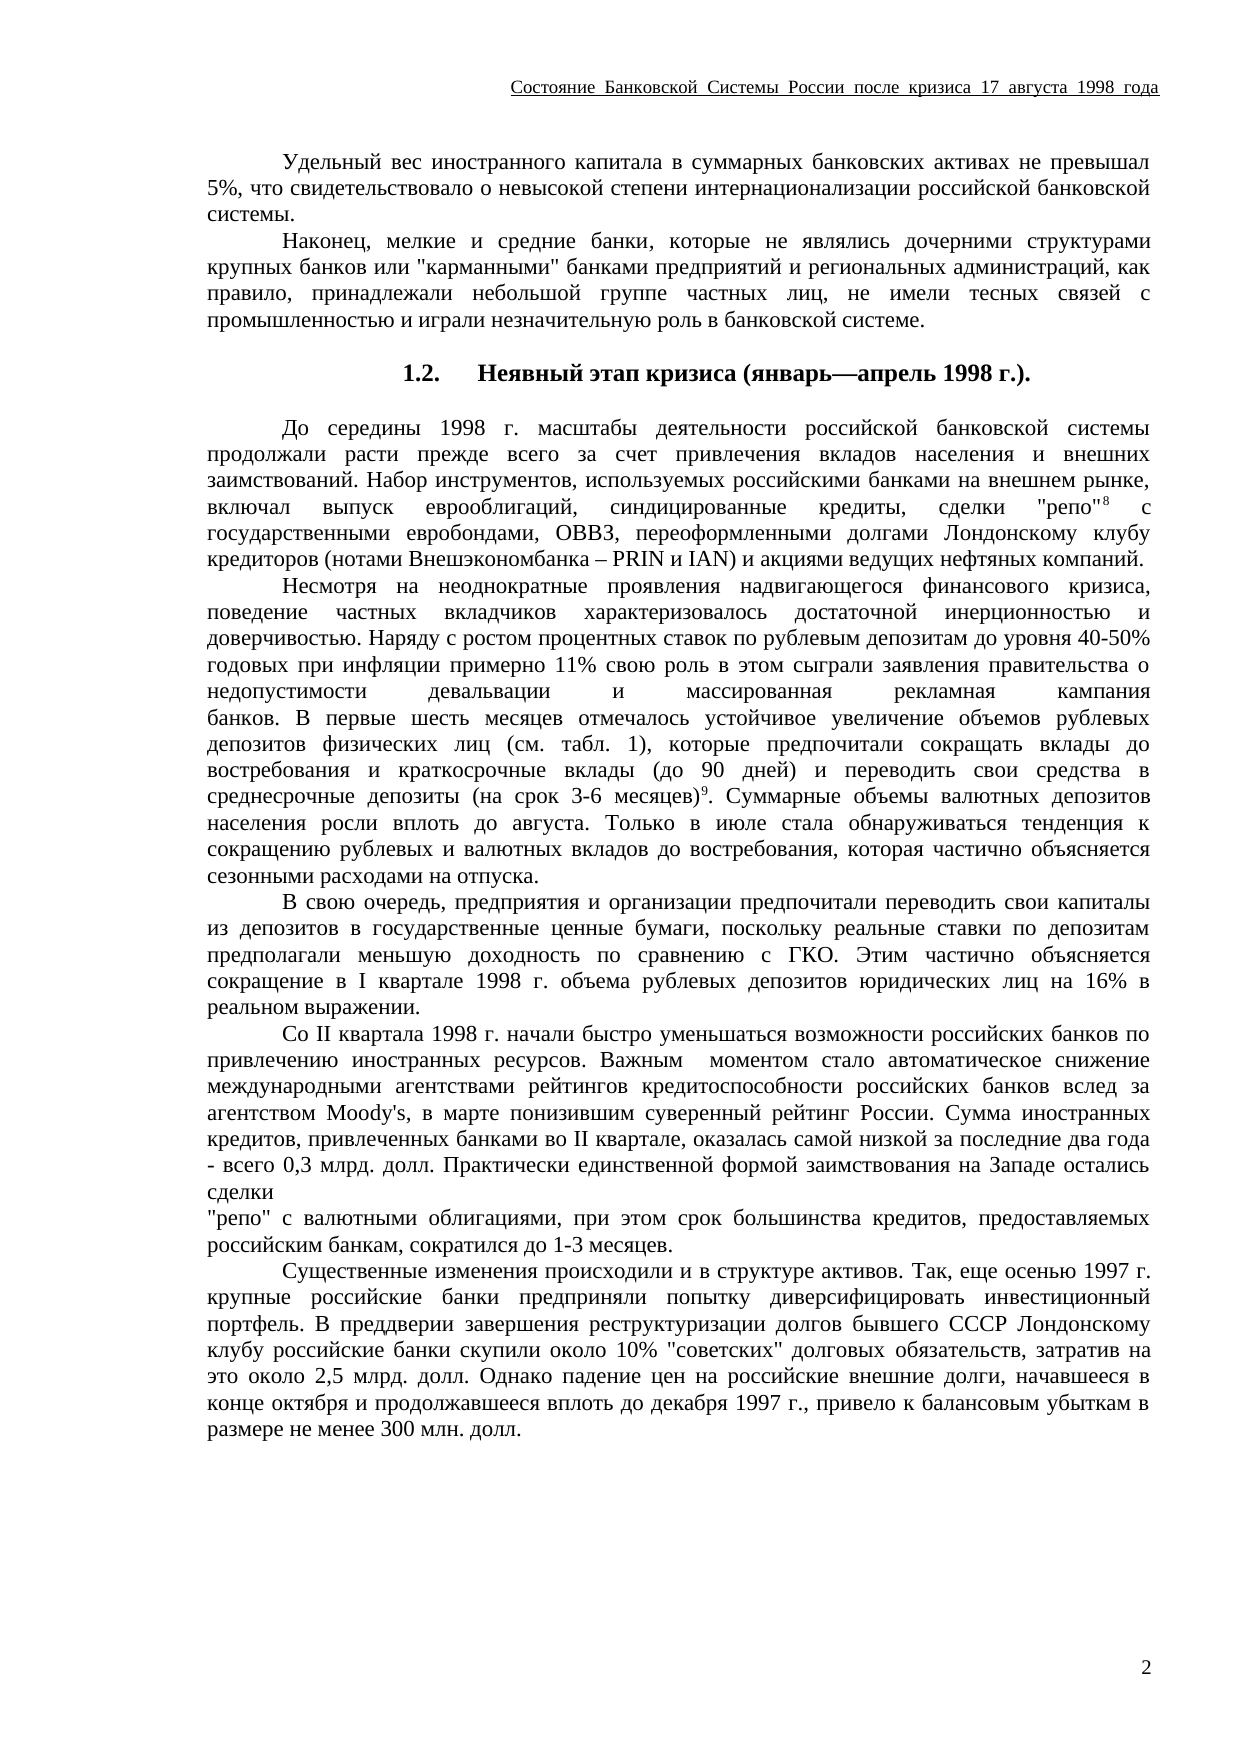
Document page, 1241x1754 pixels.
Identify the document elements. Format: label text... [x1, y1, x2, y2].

text Существенные изменения происходили и в структуре активов. Так, еще осенью 1997 г. крупные российские банки предприняли попытку диверсифицировать инвестиционный портфель. В преддверии завершения реструктуризации долгов бывшего СССР Лондонскому клубу российские банки скупили около 10% "советских" долговых обязательств, затратив на это около 2,5 млрд. долл. Однако падение цен на российские внешние долги, начавшееся в конце октября и продолжавшееся вплоть до декабря 1997 г., привело к балансовым убыткам в размере не менее 300 млн. долл. [207, 1257, 1152, 1441]
text Со II квартала 1998 г. начали быстро уменьшаться возможности российских банков по привлечению иностранных ресурсов. Важным моментом стало автоматическое снижение международными агентствами рейтингов кредитоспособности российских банков вслед за агентством Мооdу's, в марте понизившим суверенный рейтинг России. Сумма иностранных кредитов, привлеченных банками во II квартале, оказалась самой низкой за последние два года - всего 0,3 млрд. долл. Практически единственной формой заимствования на Западе остались сделки "репо" с валютными облигациями, при этом срок большинства кредитов, предоставляемых российским банкам, сократился до 1-3 месяцев. [207, 1020, 1152, 1257]
list Неявный этап кризиса (январь—апрель 1998 г.). [207, 358, 1152, 387]
text Удельный вес иностранного капитала в суммарных банковских активах не превышал 5%, что свидетельствовало о невысокой степени интернационализации российской банковской системы. [207, 148, 1152, 227]
text До середины 1998 г. масштабы деятельности российской банковской системы продолжали расти прежде всего за счет привлечения вкладов населения и внешних заимствований. Набор инструментов, используемых российскими банками на внешнем рынке, включал выпуск еврооблигаций, синдицированные кредиты, сделки "репо"8 с государственными евробондами, ОВВЗ, переоформленными долгами Лондонскому клубу кредиторов (нотами Внешэкономбанка – PRIN и IAN) и акциями ведущих нефтяных компаний. [207, 414, 1152, 572]
text Несмотря на неоднократные проявления надвигающегося финансового кризиса, поведение частных вкладчиков характеризовалось достаточной инерционностью и доверчивостью. Наряду с ростом процентных ставок по рублевым депозитам до уровня 40-50% годовых при инфляции примерно 11% свою роль в этом сыграли заявления правительства о недопустимости девальвации и массированная рекламная кампания банков. В первые шесть месяцев отмечалось устойчивое увеличение объемов рублевых депозитов физических лиц (см. табл. 1), которые предпочитали сокращать вклады до востребования и краткосрочные вклады (до 90 дней) и переводить свои средства в среднесрочные депозиты (на срок 3-6 месяцев)9. Суммарные объемы валютных депозитов населения росли вплоть до августа. Только в июле стала обнаруживаться тенденция к сокращению рублевых и валютных вкладов до востребования, которая частично объясняется сезонными расходами на отпуска. [207, 572, 1152, 888]
text Наконец, мелкие и средние банки, которые не являлись дочерними структурами крупных банков или "карманными" банками предприятий и региональных администраций, как правило, принадлежали небольшой группе частных лиц, не имели тесных связей с промышленностью и играли незначительную роль в банковской системе. [207, 227, 1152, 332]
text В свою очередь, предприятия и организации предпочитали переводить свои капиталы из депозитов в государственные ценные бумаги, поскольку реальные ставки по депозитам предполагали меньшую доходность по сравнению с ГКО. Этим частично объясняется сокращение в I квартале 1998 г. объема рублевых депозитов юридических лиц на 16% в реальном выражении. [207, 888, 1152, 1020]
